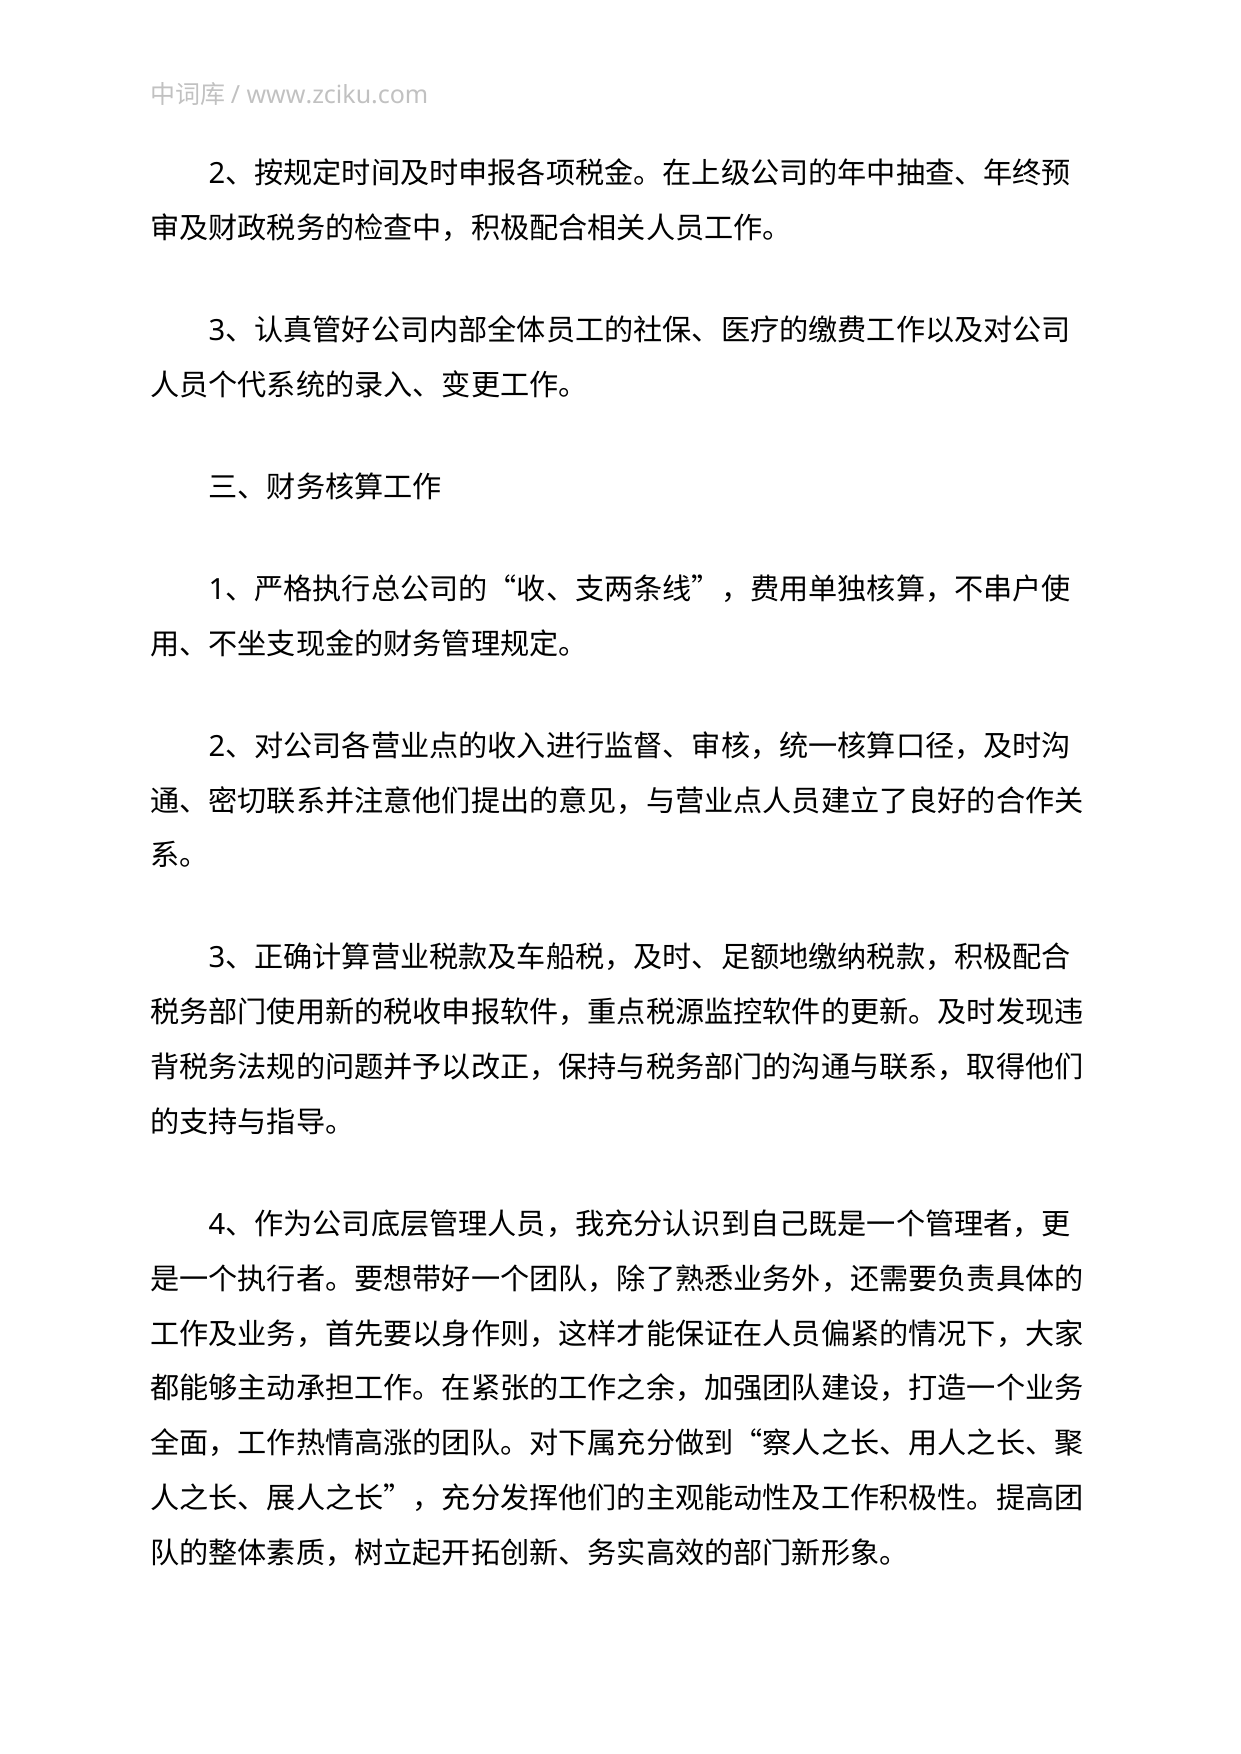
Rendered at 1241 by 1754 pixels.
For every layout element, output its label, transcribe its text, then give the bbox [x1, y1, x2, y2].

text 3、正确计算营业税款及车船税，及时、足额地缴纳税款，积极配合税务部门使用新的税收申报软件，重点税源监控软件的更新。及时发现违背税务法规的问题并予以改正，保持与税务部门的沟通与联系，取得他们的支持与指导。 [150, 934, 1090, 1141]
text 三、财务核算工作 [150, 463, 1090, 506]
text 3、认真管好公司内部全体员工的社保、医疗的缴费工作以及对公司人员个代系统的录入、变更工作。 [150, 307, 1090, 404]
text 1、严格执行总公司的“收、支两条线”，费用单独核算，不串户使用、不坐支现金的财务管理规定。 [150, 565, 1090, 663]
text 2、对公司各营业点的收入进行监督、审核，统一核算口径，及时沟通、密切联系并注意他们提出的意见，与营业点人员建立了良好的合作关系。 [150, 722, 1090, 874]
text 2、按规定时间及时申报各项税金。在上级公司的年中抽查、年终预审及财政税务的检查中，积极配合相关人员工作。 [150, 150, 1090, 247]
text 4、作为公司底层管理人员，我充分认识到自己既是一个管理者，更是一个执行者。要想带好一个团队，除了熟悉业务外，还需要负责具体的工作及业务，首先要以身作则，这样才能保证在人员偏紧的情况下，大家都能够主动承担工作。在紧张的工作之余，加强团队建设，打造一个业务全面，工作热情高涨的团队。对下属充分做到“察人之长、用人之长、聚人之长、展人之长”，充分发挥他们的主观能动性及工作积极性。提高团队的整体素质，树立起开拓创新、务实高效的部门新形象。 [150, 1200, 1090, 1572]
